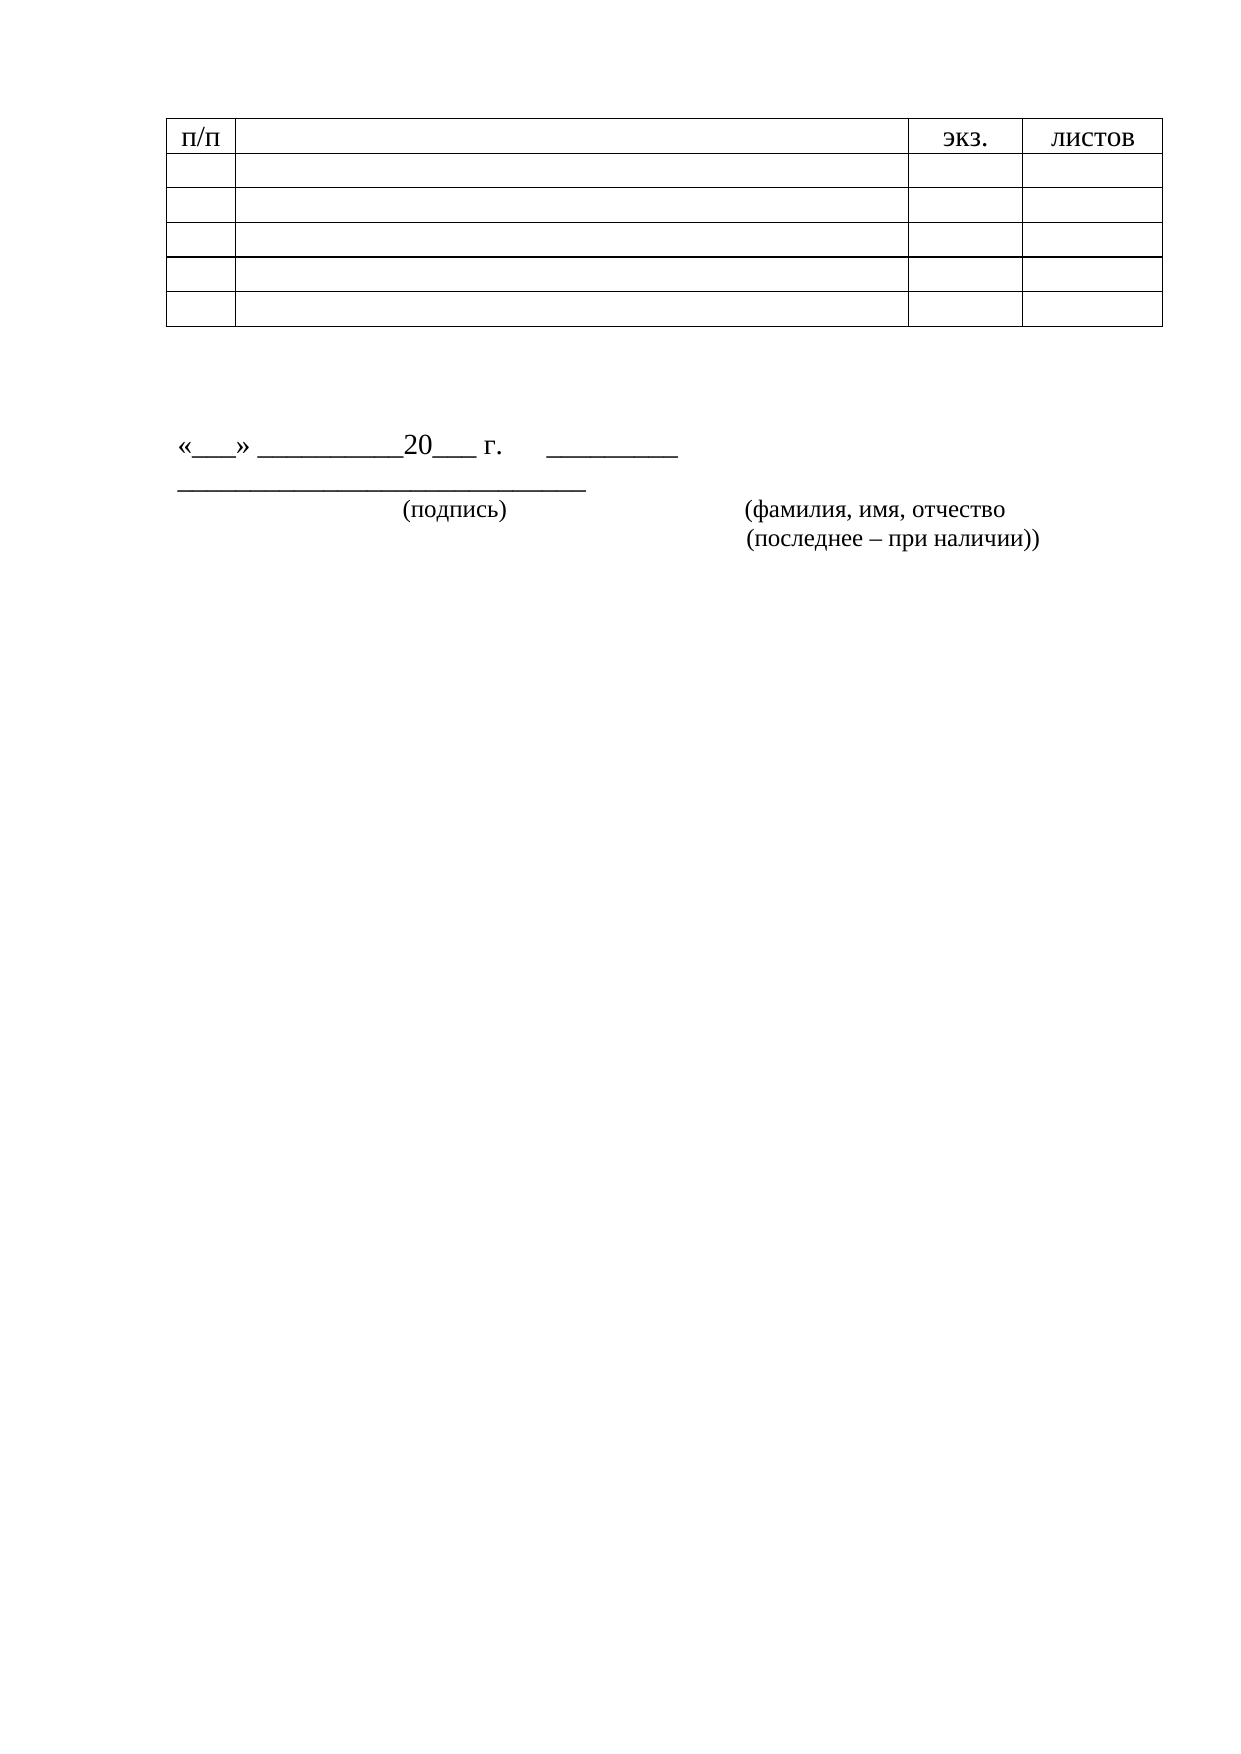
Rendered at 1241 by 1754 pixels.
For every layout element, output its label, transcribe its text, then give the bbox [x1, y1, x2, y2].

table_cell [167, 258, 235, 291]
table_cell [167, 292, 235, 326]
table_cell [236, 188, 908, 222]
table_cell [1023, 154, 1162, 187]
table_header Кол-во экз. [909, 119, 1022, 153]
table_cell [167, 188, 235, 222]
table_cell [909, 292, 1022, 326]
table_header Кол-во листов [1023, 119, 1162, 153]
table_cell [1023, 223, 1162, 256]
table_cell [1023, 188, 1162, 222]
table_header № п/п [167, 119, 235, 153]
text «___» __________20___ г. _________ ____________________________ [177, 427, 1152, 494]
table_cell [909, 223, 1022, 256]
table_cell [1023, 258, 1162, 291]
table_cell [236, 223, 908, 256]
text (подпись) (фамилия, имя, отчество (последнее – при наличии)) [177, 494, 1152, 552]
table_cell [236, 154, 908, 187]
table_cell [909, 154, 1022, 187]
table_cell [909, 188, 1022, 222]
table_cell [236, 292, 908, 326]
table_cell [236, 258, 908, 291]
table_cell [1023, 292, 1162, 326]
table_cell [167, 223, 235, 256]
table_cell [909, 258, 1022, 291]
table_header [236, 119, 908, 153]
table_cell [167, 154, 235, 187]
